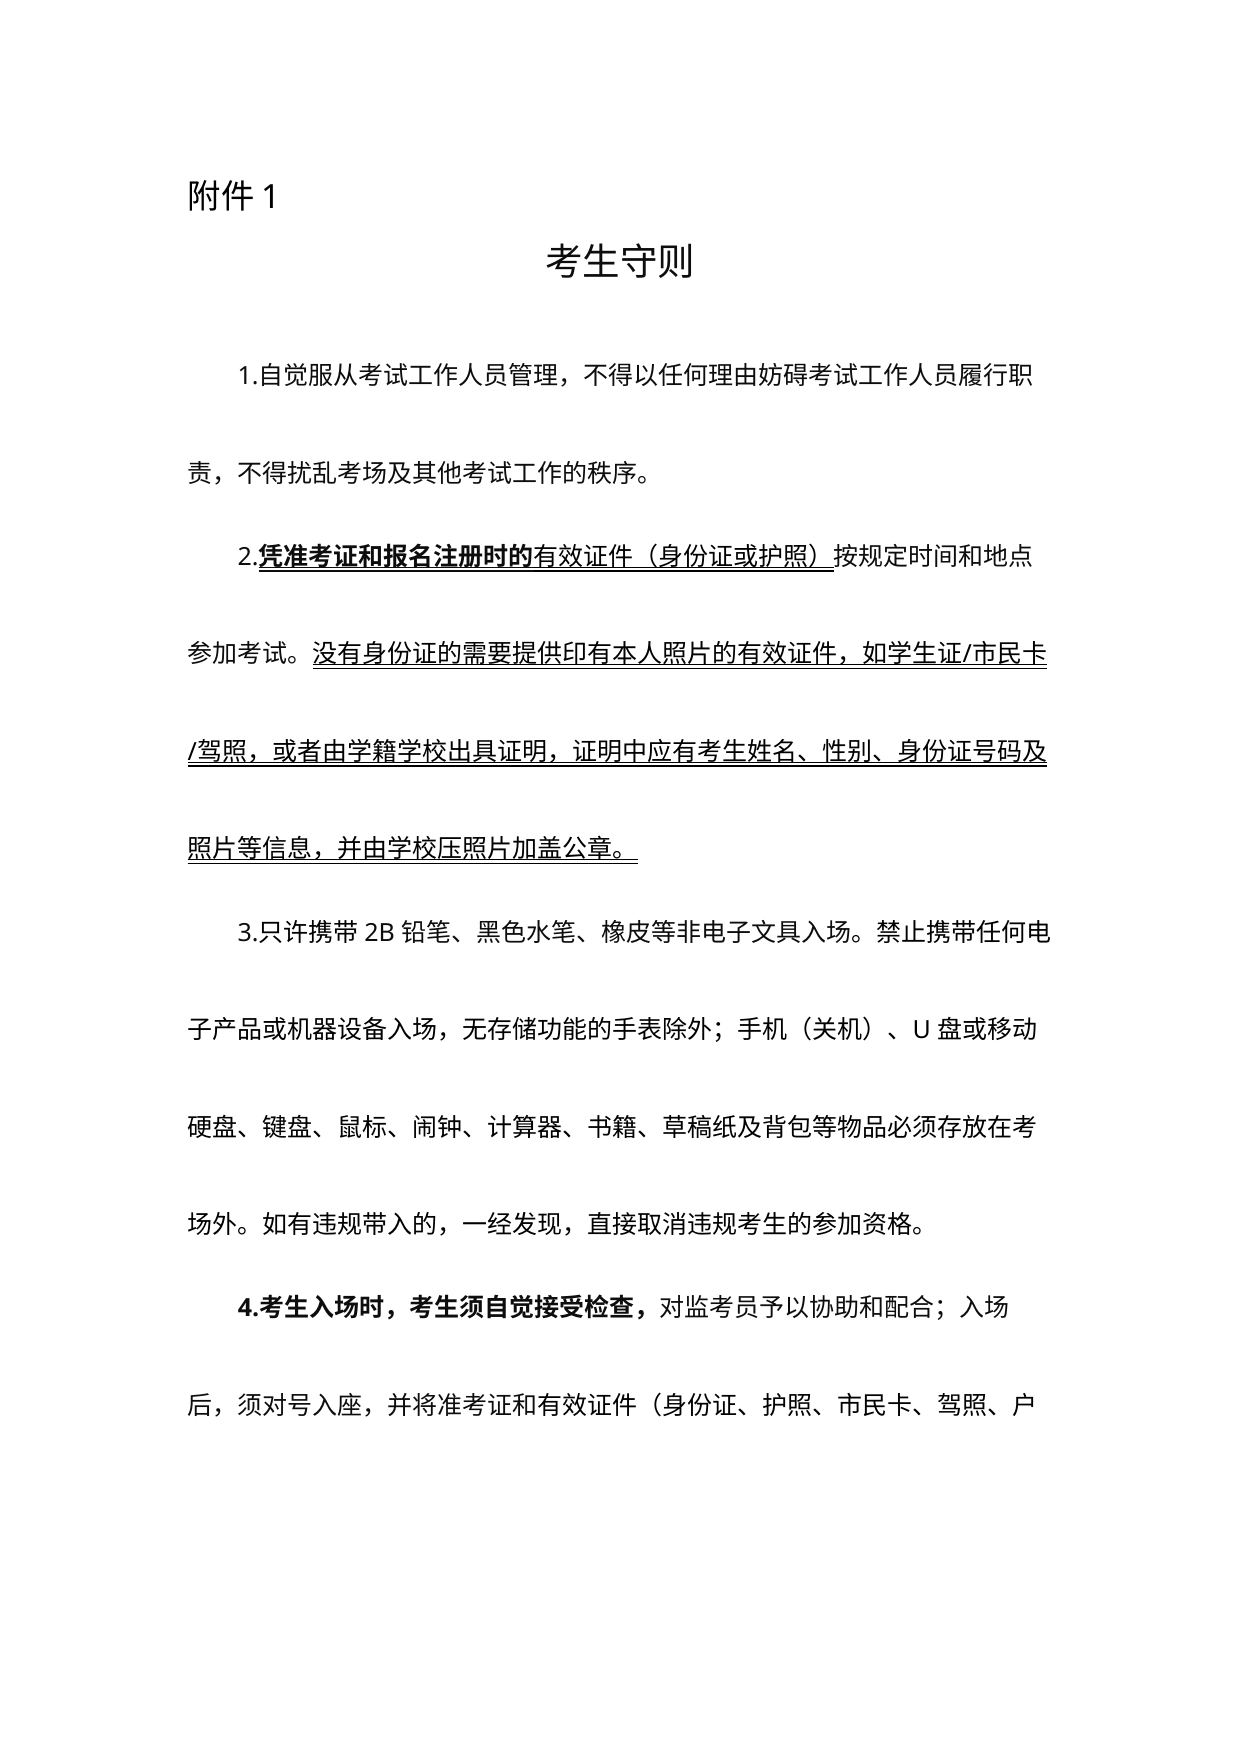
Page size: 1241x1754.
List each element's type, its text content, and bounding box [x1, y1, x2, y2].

text 1.自觉服从考试工作人员管理，不得以任何理由妨碍考试工作人员履行职责，不得扰乱考场及其他考试工作的秩序。 [187, 341, 1053, 504]
text 考生守则 [187, 227, 1053, 292]
text 2.凭准考证和报名注册时的有效证件（身份证或护照）按规定时间和地点参加考试。没有身份证的需要提供印有本人照片的有效证件，如学生证/市民卡/驾照，或者由学籍学校出具证明，证明中应有考生姓名、性别、身份证号码及照片等信息，并由学校压照片加盖公章。 [187, 522, 1053, 879]
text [187, 1273, 1053, 1436]
text 3.只许携带 2B 铅笔、黑色水笔、橡皮等非电子文具入场。禁止携带任何电子产品或机器设备入场，无存储功能的手表除外；手机（关机）、U 盘或移动硬盘、键盘、鼠标、闹钟、计算器、书籍、草稿纸及背包等物品必须存放在考场外。如有违规带入的，一经发现，直接取消违规考生的参加资格。 [187, 898, 1053, 1255]
text 附件1 [187, 162, 1053, 227]
